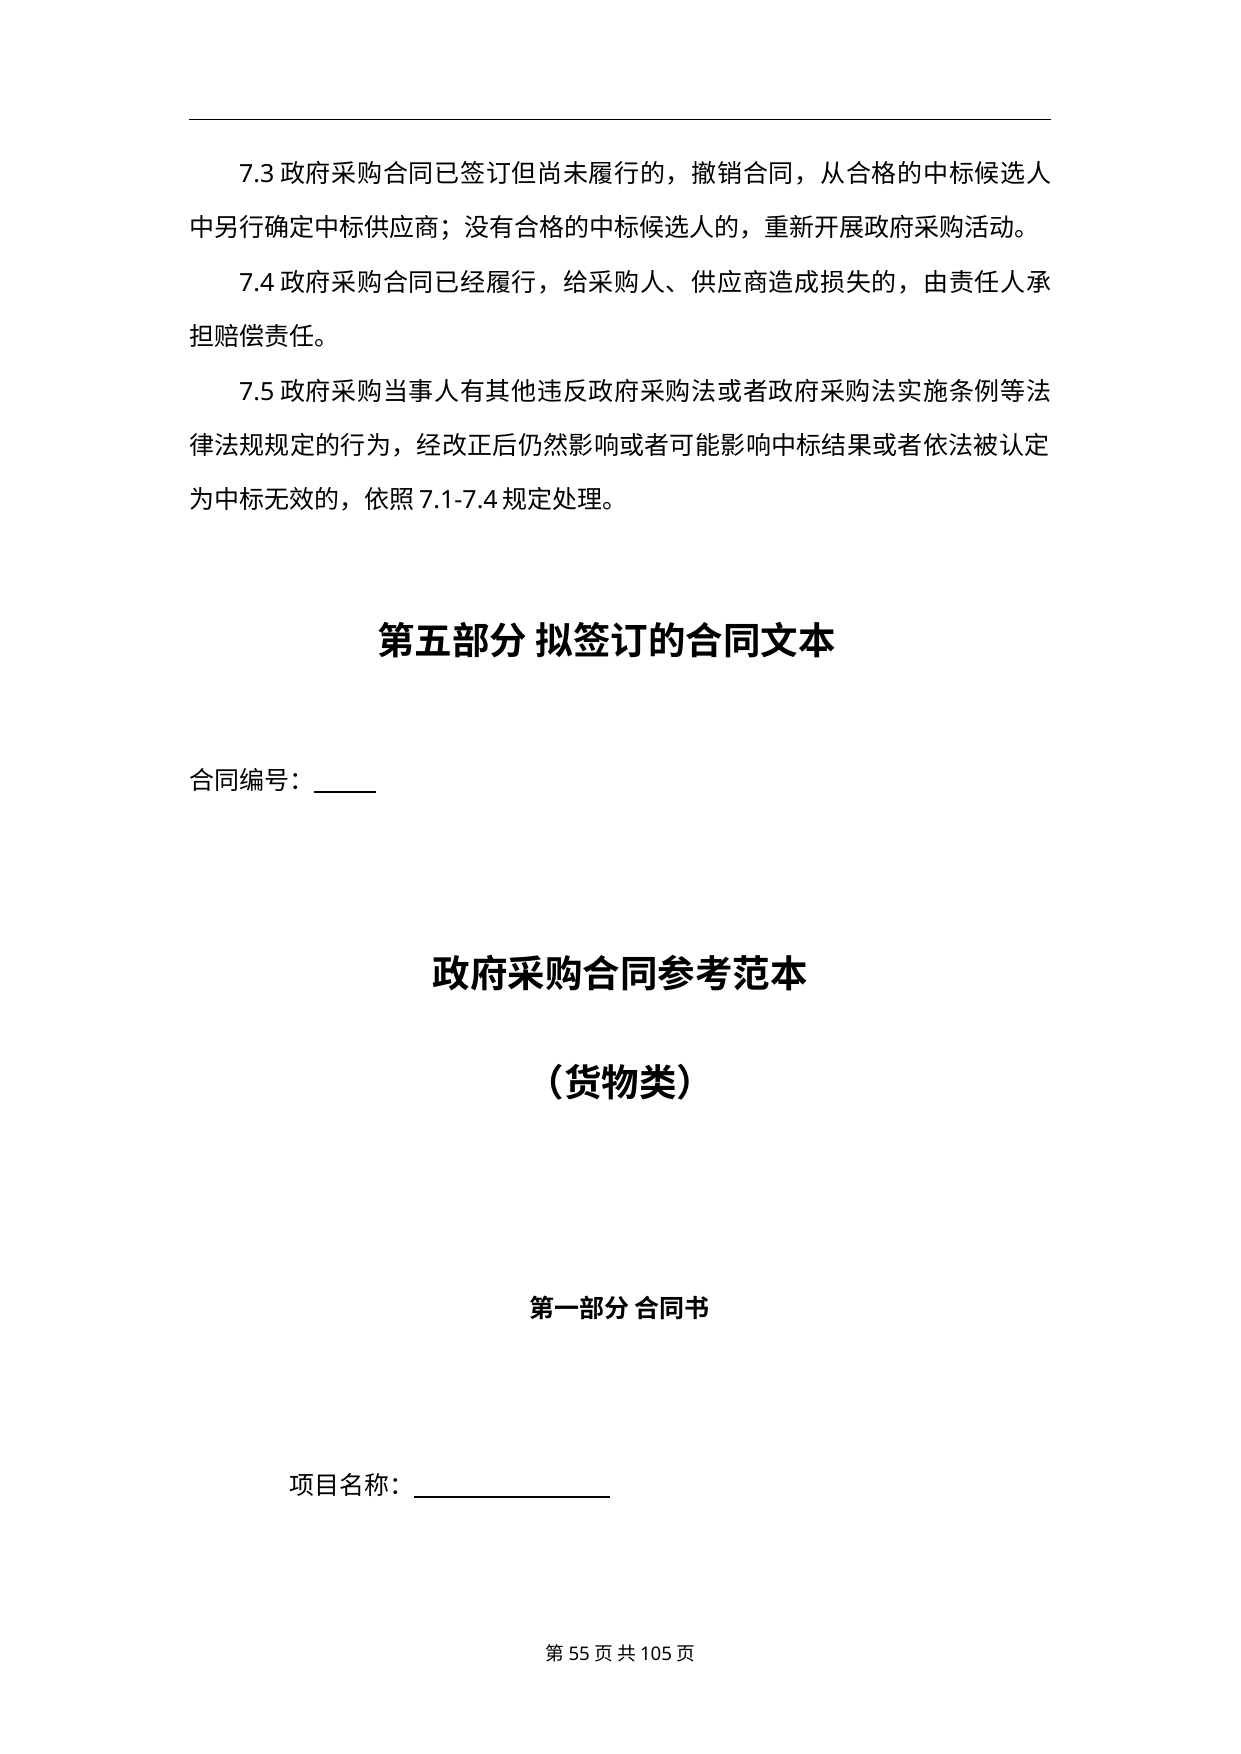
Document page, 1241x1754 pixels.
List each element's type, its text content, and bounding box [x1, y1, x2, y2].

text 第五部分 拟签订的合同文本 [264, 611, 1051, 665]
text 7.4政府采购合同已经履行，给采购人、供应商造成损失的，由责任人承担赔偿责任。 [189, 262, 1051, 353]
text 项目名称： [289, 1465, 1051, 1501]
text 7.5政府采购当事人有其他违反政府采购法或者政府采购法实施条例等法律法规规定的行为，经改正后仍然影响或者可能影响中标结果或者依法被认定为中标无效的，依照7.1-7.4规定处理。 [189, 371, 1051, 516]
text 第一部分 合同书 [233, 1288, 1051, 1324]
text （货物类） [189, 1052, 1051, 1107]
text 政府采购合同参考范本 [189, 944, 1051, 998]
text 合同编号： [189, 760, 1051, 796]
text 7.3政府采购合同已签订但尚未履行的，撤销合同，从合格的中标候选人中另行确定中标供应商；没有合格的中标候选人的，重新开展政府采购活动。 [189, 153, 1051, 244]
